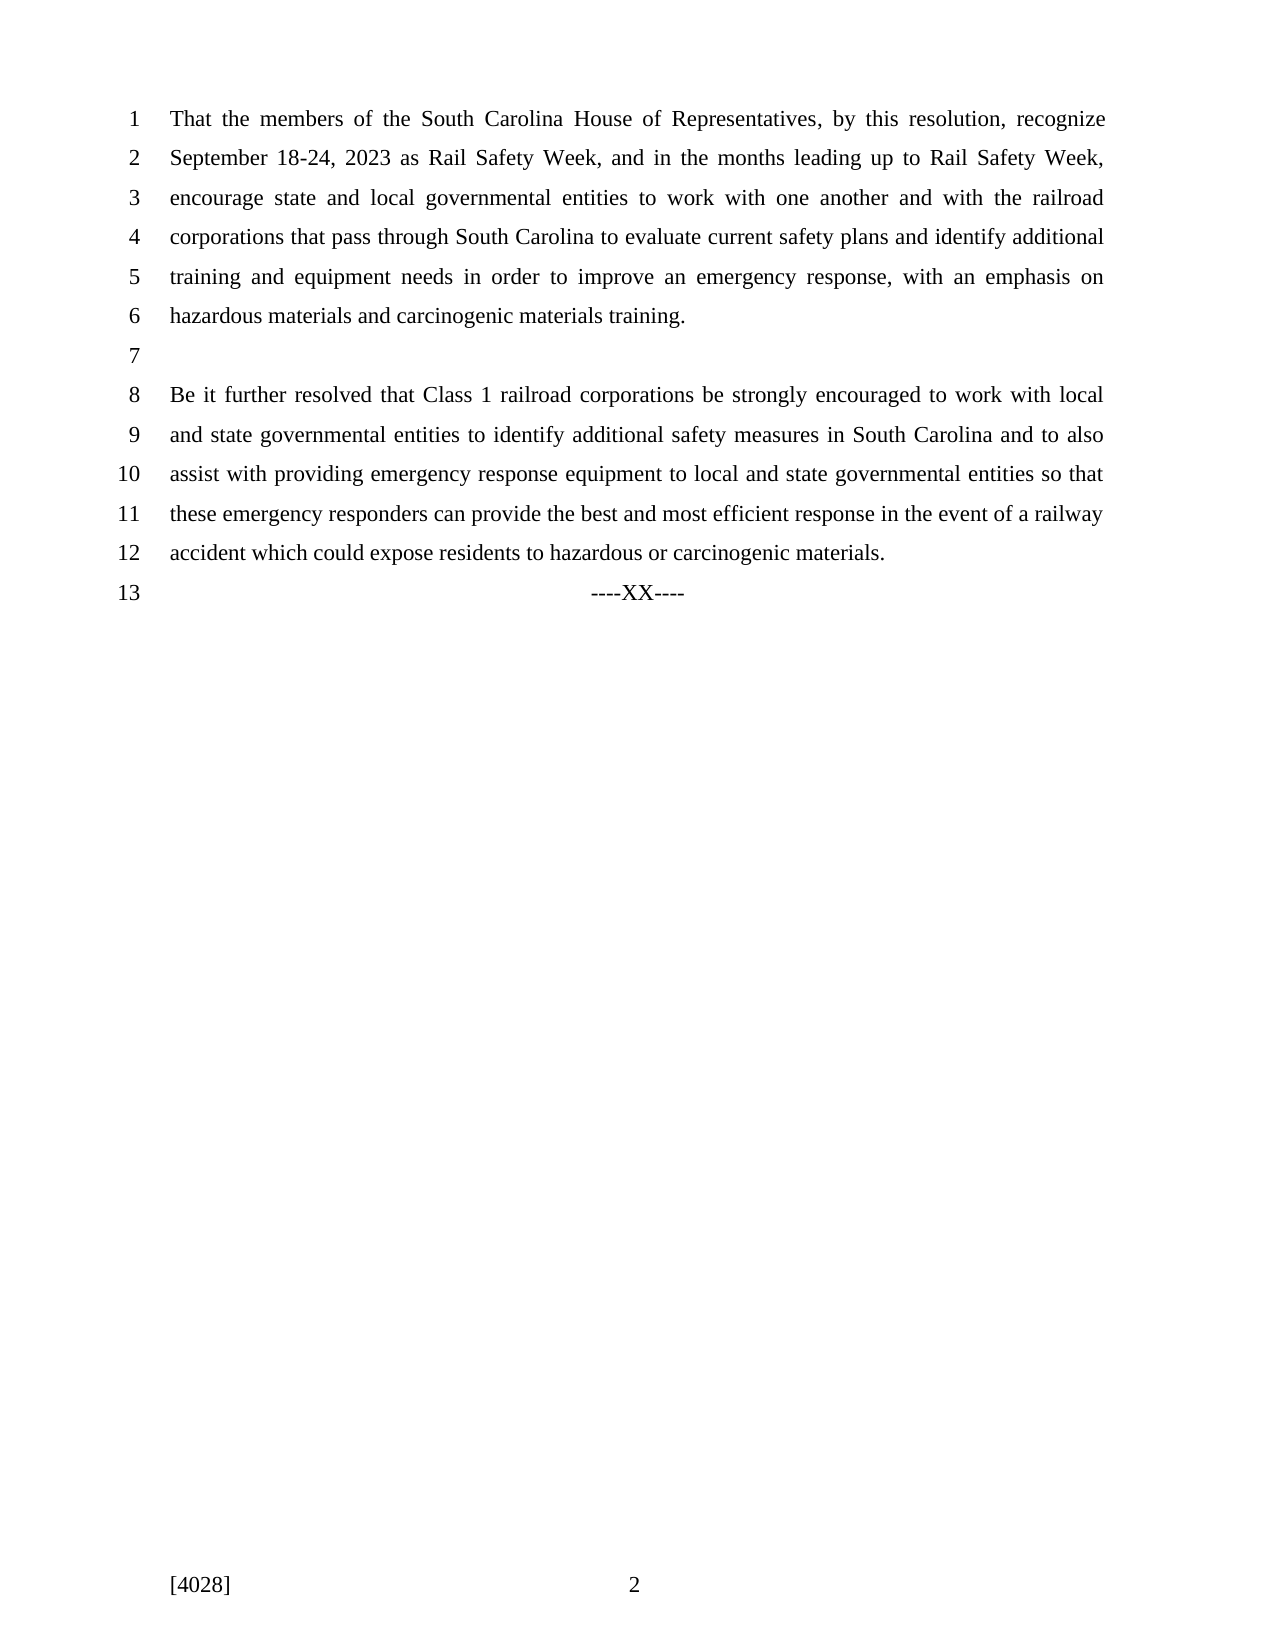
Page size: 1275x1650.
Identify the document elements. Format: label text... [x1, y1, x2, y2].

text ----XX---- [169, 579, 1106, 605]
text That the members of the South Carolina , by this resolution, recognize September 18-24, 2023 as Rail Safety Week, and in the months leading up to Rail Safety Week, encourage state and local governmental entities to work with one another and with the railroad corporations that pass through South Carolina to evaluate current safety plans and identify additional training and equipment needs in order to improve an emergency response, with an emphasis on hazardous materials and carcinogenic materials training. [169, 105, 1106, 329]
text Be it further resolved that Class 1 railroad corporations be strongly encouraged to work with local and state governmental entities to identify additional safety measures in South Carolina and to also assist with providing emergency response equipment to local and state governmental entities so that these emergency responders can provide the best and most efficient response in the event of a railway accident which could expose residents to hazardous or carcinogenic materials. [169, 381, 1106, 566]
